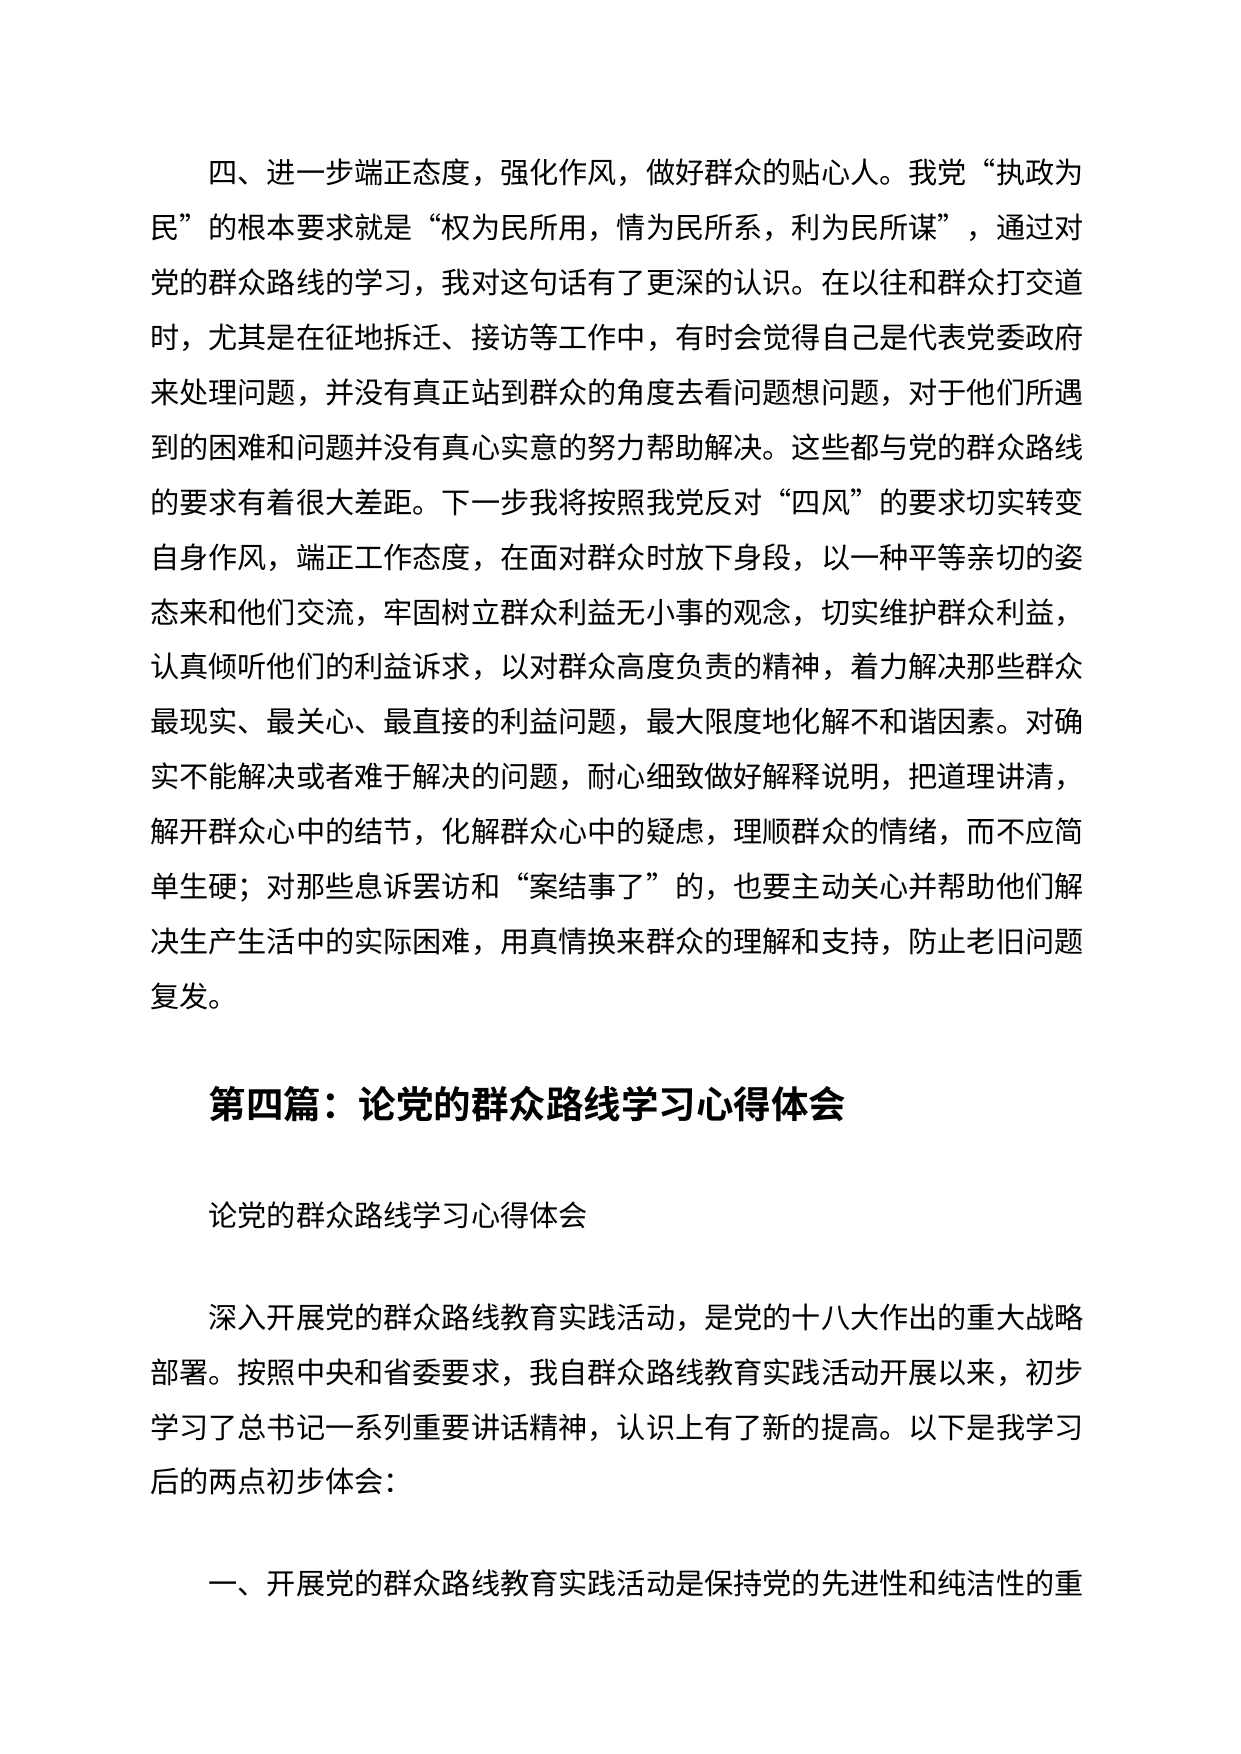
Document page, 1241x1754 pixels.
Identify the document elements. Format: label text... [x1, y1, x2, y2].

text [150, 1561, 1090, 1603]
text 论党的群众路线学习心得体会 [150, 1193, 1090, 1235]
text 第四篇：论党的群众路线学习心得体会 [150, 1075, 1090, 1129]
text 深入开展党的群众路线教育实践活动，是党的十八大作出的重大战略部署。按照中央和省委要求，我自群众路线教育实践活动开展以来，初步学习了总书记一系列重要讲话精神，认识上有了新的提高。以下是我学习后的两点初步体会： [150, 1294, 1090, 1501]
text 四、进一步端正态度，强化作风，做好群众的贴心人。我党“执政为民”的根本要求就是“权为民所用，情为民所系，利为民所谋”，通过对党的群众路线的学习，我对这句话有了更深的认识。在以往和群众打交道时，尤其是在征地拆迁、接访等工作中，有时会觉得自己是代表党委政府来处理问题，并没有真正站到群众的角度去看问题想问题，对于他们所遇到的困难和问题并没有真心实意的努力帮助解决。这些都与党的群众路线的要求有着很大差距。下一步我将按照我党反对“四风”的要求切实转变自身作风，端正工作态度，在面对群众时放下身段，以一种平等亲切的姿态来和他们交流，牢固树立群众利益无小事的观念，切实维护群众利益，认真倾听他们的利益诉求，以对群众高度负责的精神，着力解决那些群众最现实、最关心、最直接的利益问题，最大限度地化解不和谐因素。对确实不能解决或者难于解决的问题，耐心细致做好解释说明，把道理讲清，解开群众心中的结节，化解群众心中的疑虑，理顺群众的情绪，而不应简单生硬；对那些息诉罢访和“案结事了”的，也要主动关心并帮助他们解决生产生活中的实际困难，用真情换来群众的理解和支持，防止老旧问题复发。 [150, 150, 1090, 1016]
